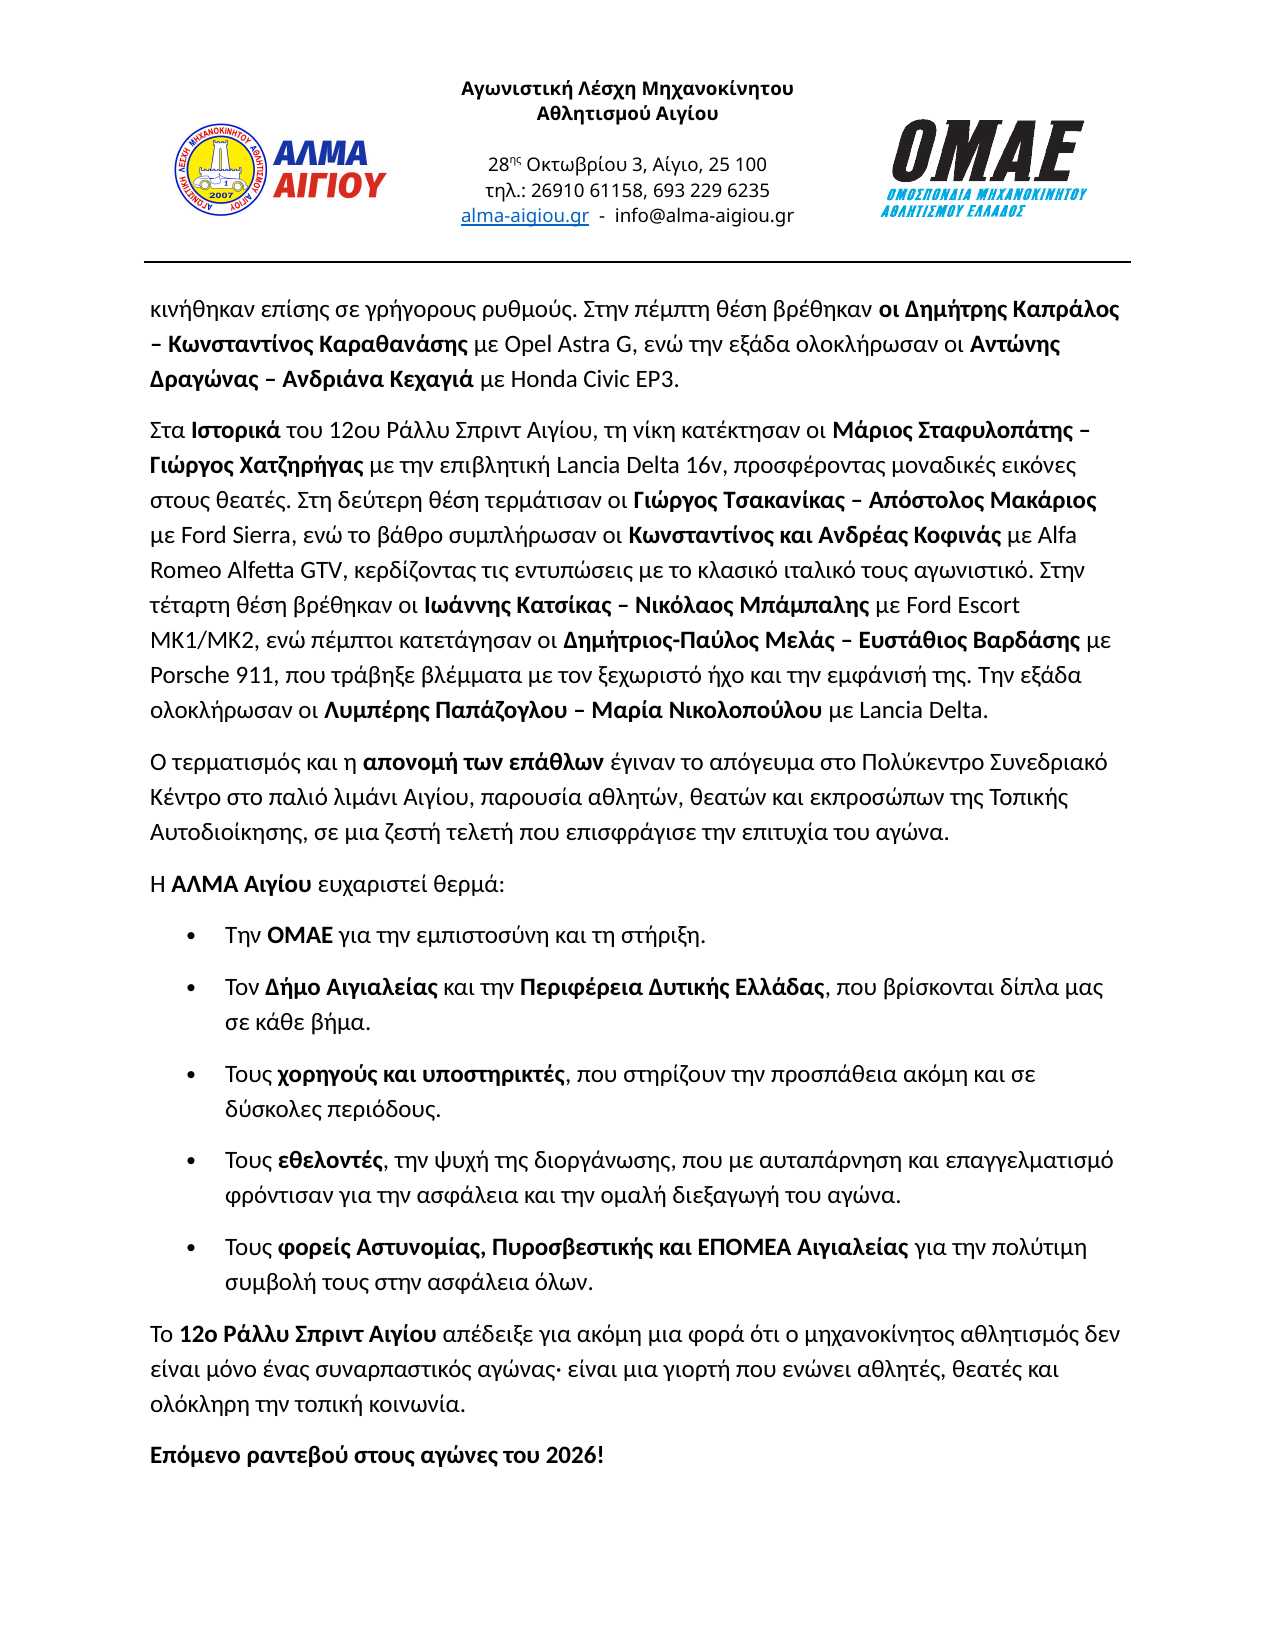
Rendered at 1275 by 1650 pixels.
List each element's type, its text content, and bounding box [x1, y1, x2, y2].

text Επόμενο ραντεβού στους αγώνες του 2026! [150, 1440, 1125, 1470]
list Τους εθελοντές, την ψυχή της διοργάνωσης, που με αυταπάρνηση και επαγγελματισμό φρόντισαν για την ασφάλεια και την ομαλή διεξαγωγή του αγώνα. [187, 1145, 1125, 1210]
list Τους φορείς Αστυνομίας, Πυροσβεστικής και ΕΠΟΜΕΑ Αιγιαλείας για την πολύτιμη συμβολή τους στην ασφάλεια όλων. [187, 1231, 1125, 1297]
text Το 12ο Ράλλυ Σπριντ Αιγίου απέδειξε για ακόμη μια φορά ότι ο μηχανοκίνητος αθλητισμός δεν είναι μόνο ένας συναρπαστικός αγώνας· είναι μια γιορτή που ενώνει αθλητές, θεατές και ολόκληρη την τοπική κοινωνία. [150, 1318, 1125, 1418]
text Ο τερματισμός και η απονομή των επάθλων έγιναν το απόγευμα στο Πολύκεντρο Συνεδριακό Κέντρο στο παλιό λιμάνι Αιγίου, παρουσία αθλητών, θεατών και εκπροσώπων της Τοπικής Αυτοδιοίκησης, σε μια ζεστή τελετή που επισφράγισε την επιτυχία του αγώνα. [150, 746, 1125, 847]
text Η ΑΛΜΑ Αιγίου ευχαριστεί θερμά: [150, 868, 1125, 898]
text Στα Ιστορικά του 12ου Ράλλυ Σπριντ Αιγίου, τη νίκη κατέκτησαν οι Μάριος Σταφυλοπάτης – Γιώργος Χατζηρήγας με την επιβλητική Lancia Delta 16v, προσφέροντας μοναδικές εικόνες στους θεατές. Στη δεύτερη θέση τερμάτισαν οι Γιώργος Τσακανίκας – Απόστολος Μακάριος με Ford Sierra, ενώ το βάθρο συμπλήρωσαν οι Κωνσταντίνος και Ανδρέας Κοφινάς με Alfa Romeo Alfetta GTV, κερδίζοντας τις εντυπώσεις με το κλασικό ιταλικό τους αγωνιστικό. Στην τέταρτη θέση βρέθηκαν οι Ιωάννης Κατσίκας – Νικόλαος Μπάμπαλης με Ford Escort MK1/MK2, ενώ πέμπτοι κατετάγησαν οι Δημήτριος-Παύλος Μελάς – Ευστάθιος Βαρδάσης με Porsche 911, που τράβηξε βλέμματα με τον ξεχωριστό ήχο και την εμφάνισή της. Την εξάδα ολοκλήρωσαν οι Λυμπέρης Παπάζογλου – Μαρία Νικολοπούλου με Lancia Delta. [150, 415, 1125, 725]
picture [880, 119, 1088, 217]
list Τον Δήμο Αιγιαλείας και την Περιφέρεια Δυτικής Ελλάδας, που βρίσκονται δίπλα μας σε κάθε βήμα. [187, 971, 1125, 1037]
list Τους χορηγούς και υποστηρικτές, που στηρίζουν την προσπάθεια ακόμη και σε δύσκολες περιόδους. [187, 1058, 1125, 1123]
list Την ΟΜΑΕ για την εμπιστοσύνη και τη στήριξη. [187, 920, 1125, 950]
picture [170, 119, 393, 217]
